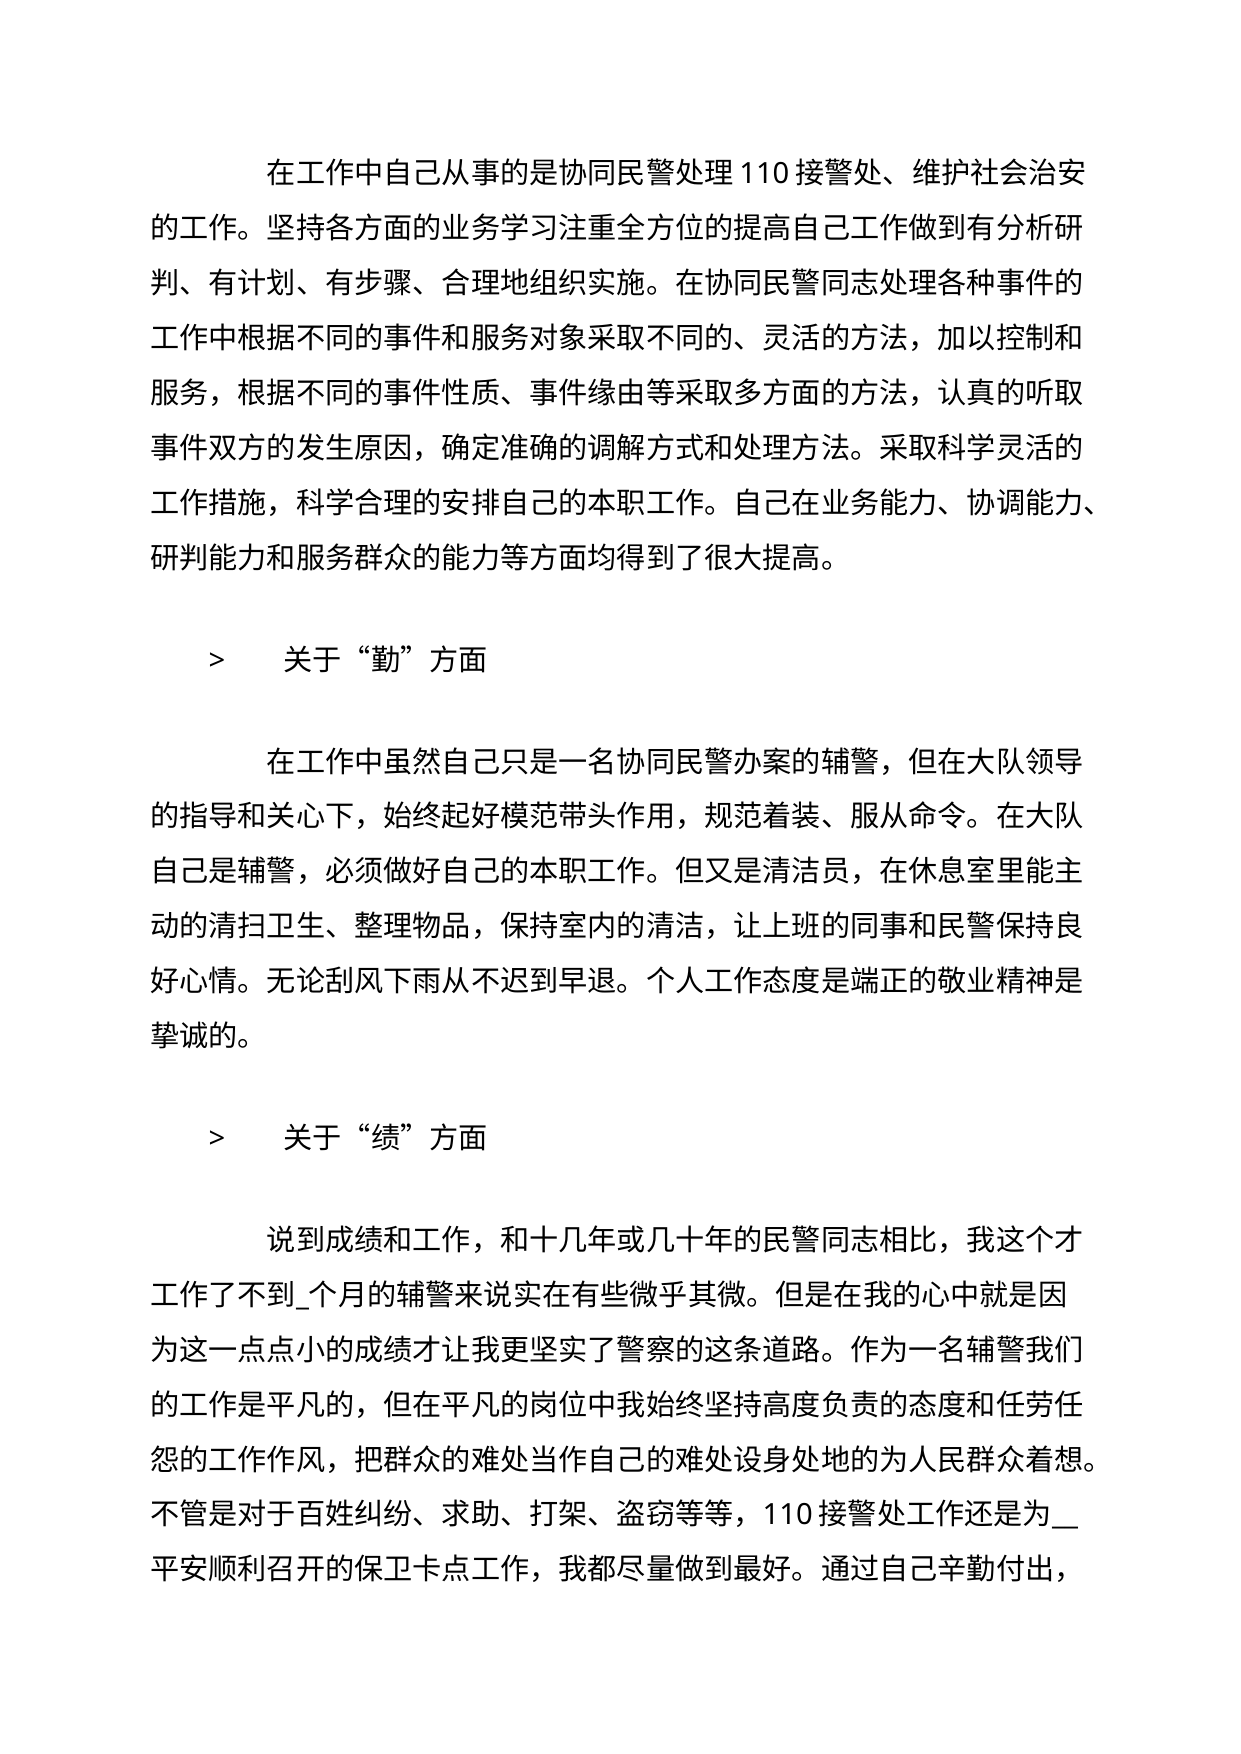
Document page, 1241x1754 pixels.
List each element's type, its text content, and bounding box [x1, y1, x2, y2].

text > 关于“勤”方面 [150, 636, 1090, 678]
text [150, 1216, 1090, 1588]
text 在工作中虽然自己只是一名协同民警办案的辅警，但在大队领导的指导和关心下，始终起好模范带头作用，规范着装、服从命令。在大队自己是辅警，必须做好自己的本职工作。但又是清洁员，在休息室里能主动的清扫卫生、整理物品，保持室内的清洁，让上班的同事和民警保持良好心情。无论刮风下雨从不迟到早退。个人工作态度是端正的敬业精神是挚诚的。 [150, 738, 1090, 1055]
text > 关于“绩”方面 [150, 1114, 1090, 1157]
text 在工作中自己从事的是协同民警处理110接警处、维护社会治安的工作。坚持各方面的业务学习注重全方位的提高自己工作做到有分析研判、有计划、有步骤、合理地组织实施。在协同民警同志处理各种事件的工作中根据不同的事件和服务对象采取不同的、灵活的方法，加以控制和服务，根据不同的事件性质、事件缘由等采取多方面的方法，认真的听取事件双方的发生原因，确定准确的调解方式和处理方法。采取科学灵活的工作措施，科学合理的安排自己的本职工作。自己在业务能力、协调能力、研判能力和服务群众的能力等方面均得到了很大提高。 [150, 150, 1090, 577]
